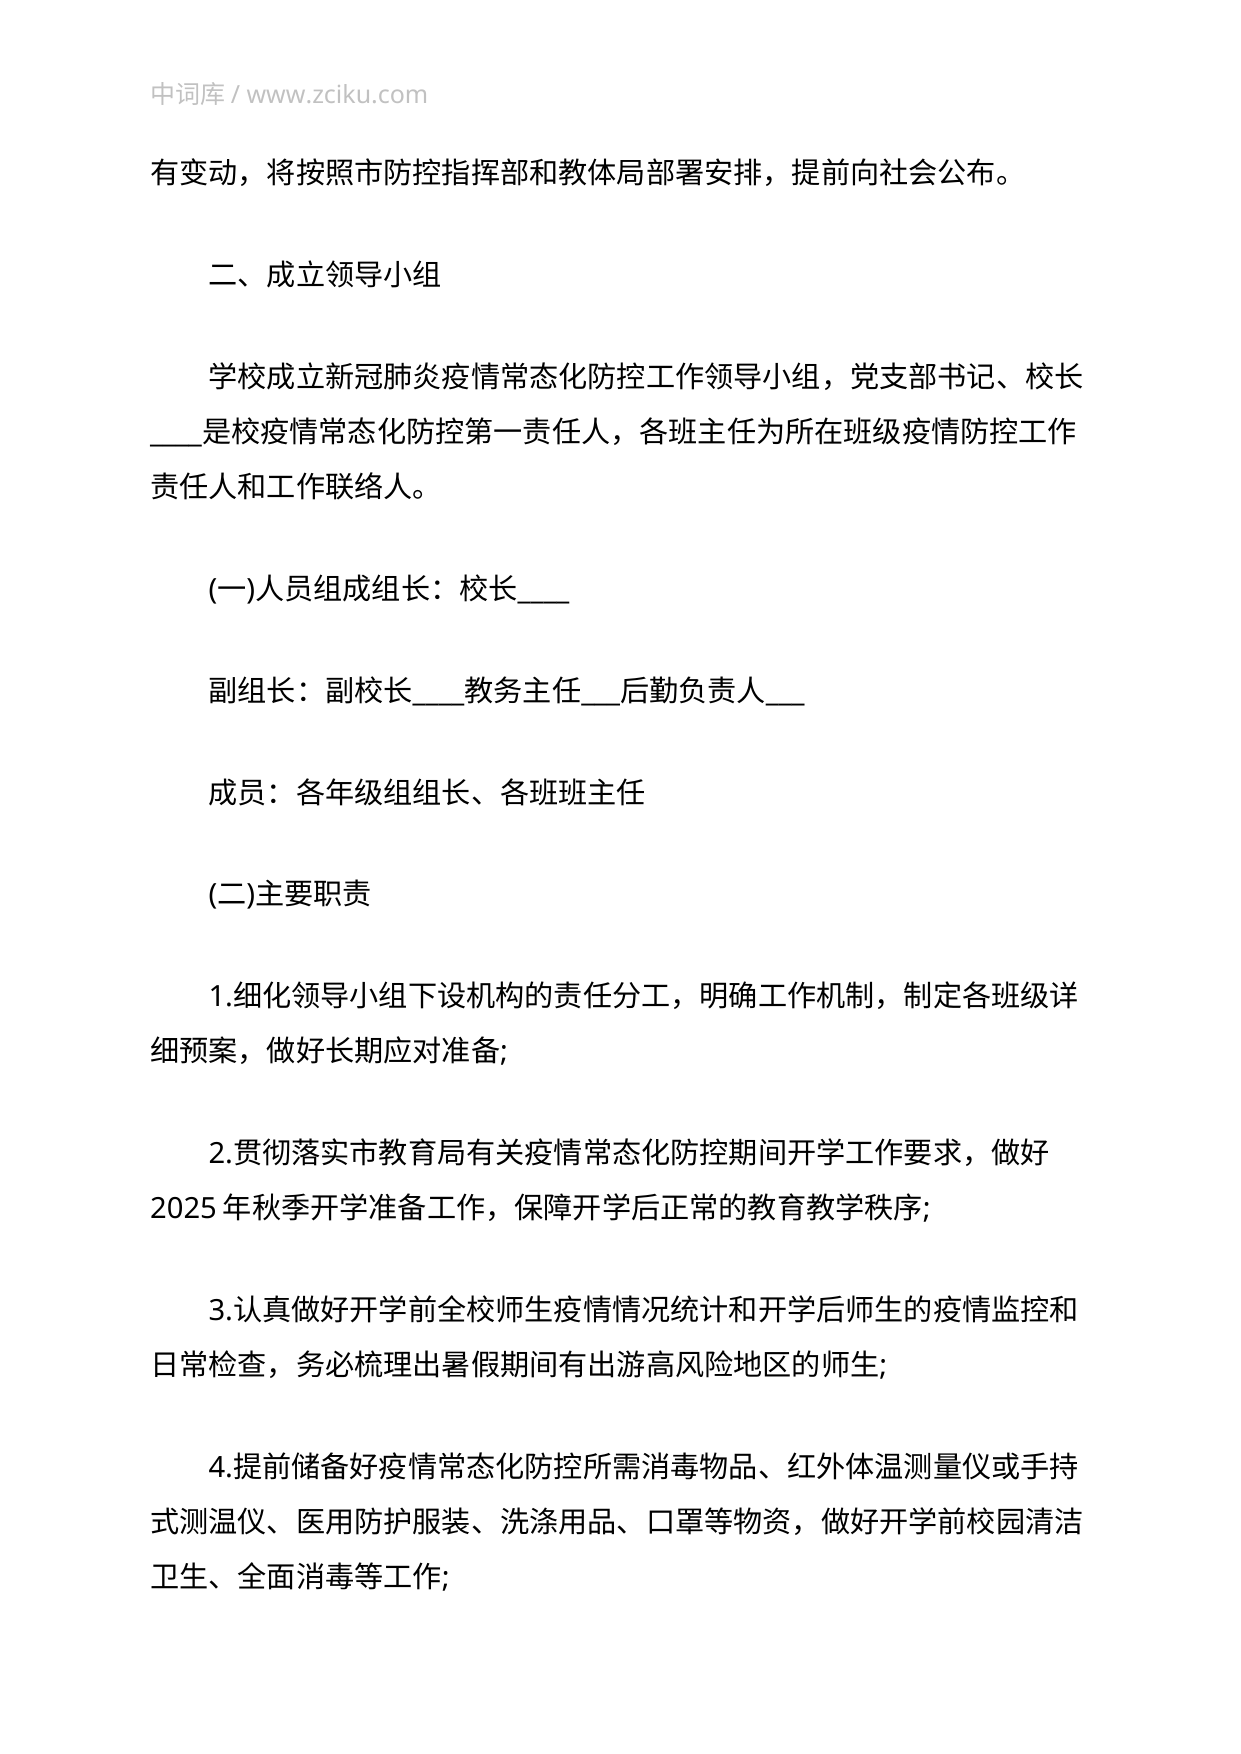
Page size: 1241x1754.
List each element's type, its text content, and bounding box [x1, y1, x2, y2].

text 二、成立领导小组 [150, 252, 1090, 294]
text 副组长：副校长____教务主任___后勤负责人___ [150, 667, 1090, 709]
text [150, 150, 1090, 192]
text (二)主要职责 [150, 871, 1090, 913]
text 4.提前储备好疫情常态化防控所需消毒物品、红外体温测量仪或手持式测温仪、医用防护服装、洗涤用品、口罩等物资，做好开学前校园清洁卫生、全面消毒等工作; [150, 1444, 1090, 1596]
text 学校成立新冠肺炎疫情常态化防控工作领导小组，党支部书记、校长____是校疫情常态化防控第一责任人，各班主任为所在班级疫情防控工作责任人和工作联络人。 [150, 353, 1090, 506]
text 3.认真做好开学前全校师生疫情情况统计和开学后师生的疫情监控和日常检查，务必梳理出暑假期间有出游高风险地区的师生; [150, 1287, 1090, 1384]
text 1.细化领导小组下设机构的责任分工，明确工作机制，制定各班级详细预案，做好长期应对准备; [150, 973, 1090, 1070]
text (一)人员组成组长：校长____ [150, 565, 1090, 608]
text 2.贯彻落实市教育局有关疫情常态化防控期间开学工作要求，做好2025年秋季开学准备工作，保障开学后正常的教育教学秩序; [150, 1130, 1090, 1227]
text 成员：各年级组组长、各班班主任 [150, 769, 1090, 811]
